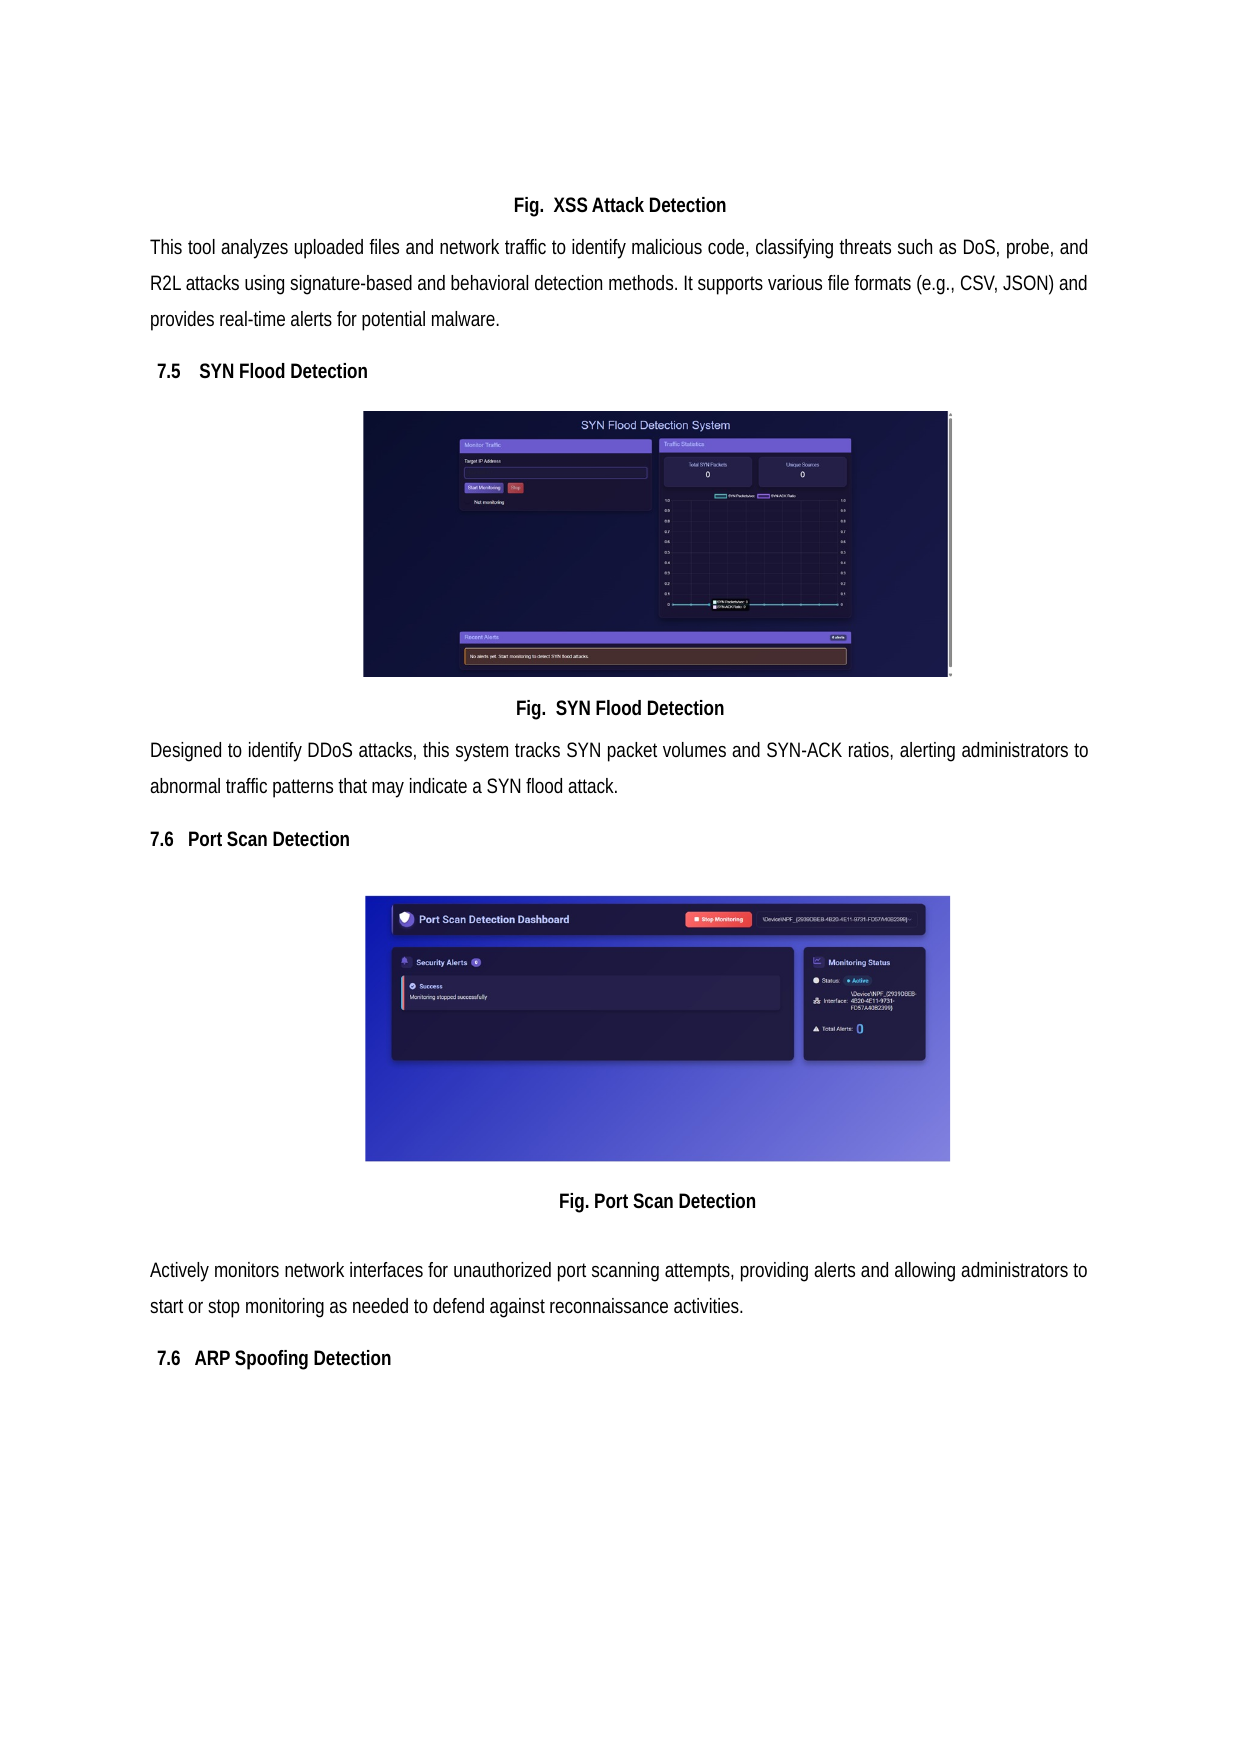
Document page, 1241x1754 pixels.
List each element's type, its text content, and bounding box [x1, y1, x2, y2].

text Fig. SYN Flood Detection [150, 696, 1090, 720]
text Fig. XSS Attack Detection [150, 192, 1090, 216]
list SYN Flood Detection [157, 359, 1090, 383]
text 7.6 Port Scan Detection [150, 827, 1090, 851]
text Actively monitors network interfaces for unauthorized port scanning attempts, providing alerts and allowing administrators to start or stop monitoring as needed to defend against reconnaissance activities. [150, 1258, 1090, 1318]
list ARP Spoofing Detection [157, 1346, 1090, 1370]
text This tool analyzes uploaded files and network traffic to identify malicious code, classifying threats such as DoS, probe, and R2L attacks using signature-based and behavioral detection methods. It supports various file formats (e.g., CSV, JSON) and provides real-time alerts for potential malware. [150, 235, 1090, 331]
picture [365, 895, 951, 1162]
text Designed to identify DDoS attacks, this system tracks SYN packet volumes and SYN-ACK ratios, alerting administrators to abnormal traffic patterns that may indicate a SYN flood attack. [150, 738, 1090, 798]
picture [363, 411, 953, 677]
list Fig. Port Scan Detection [225, 1189, 1090, 1213]
